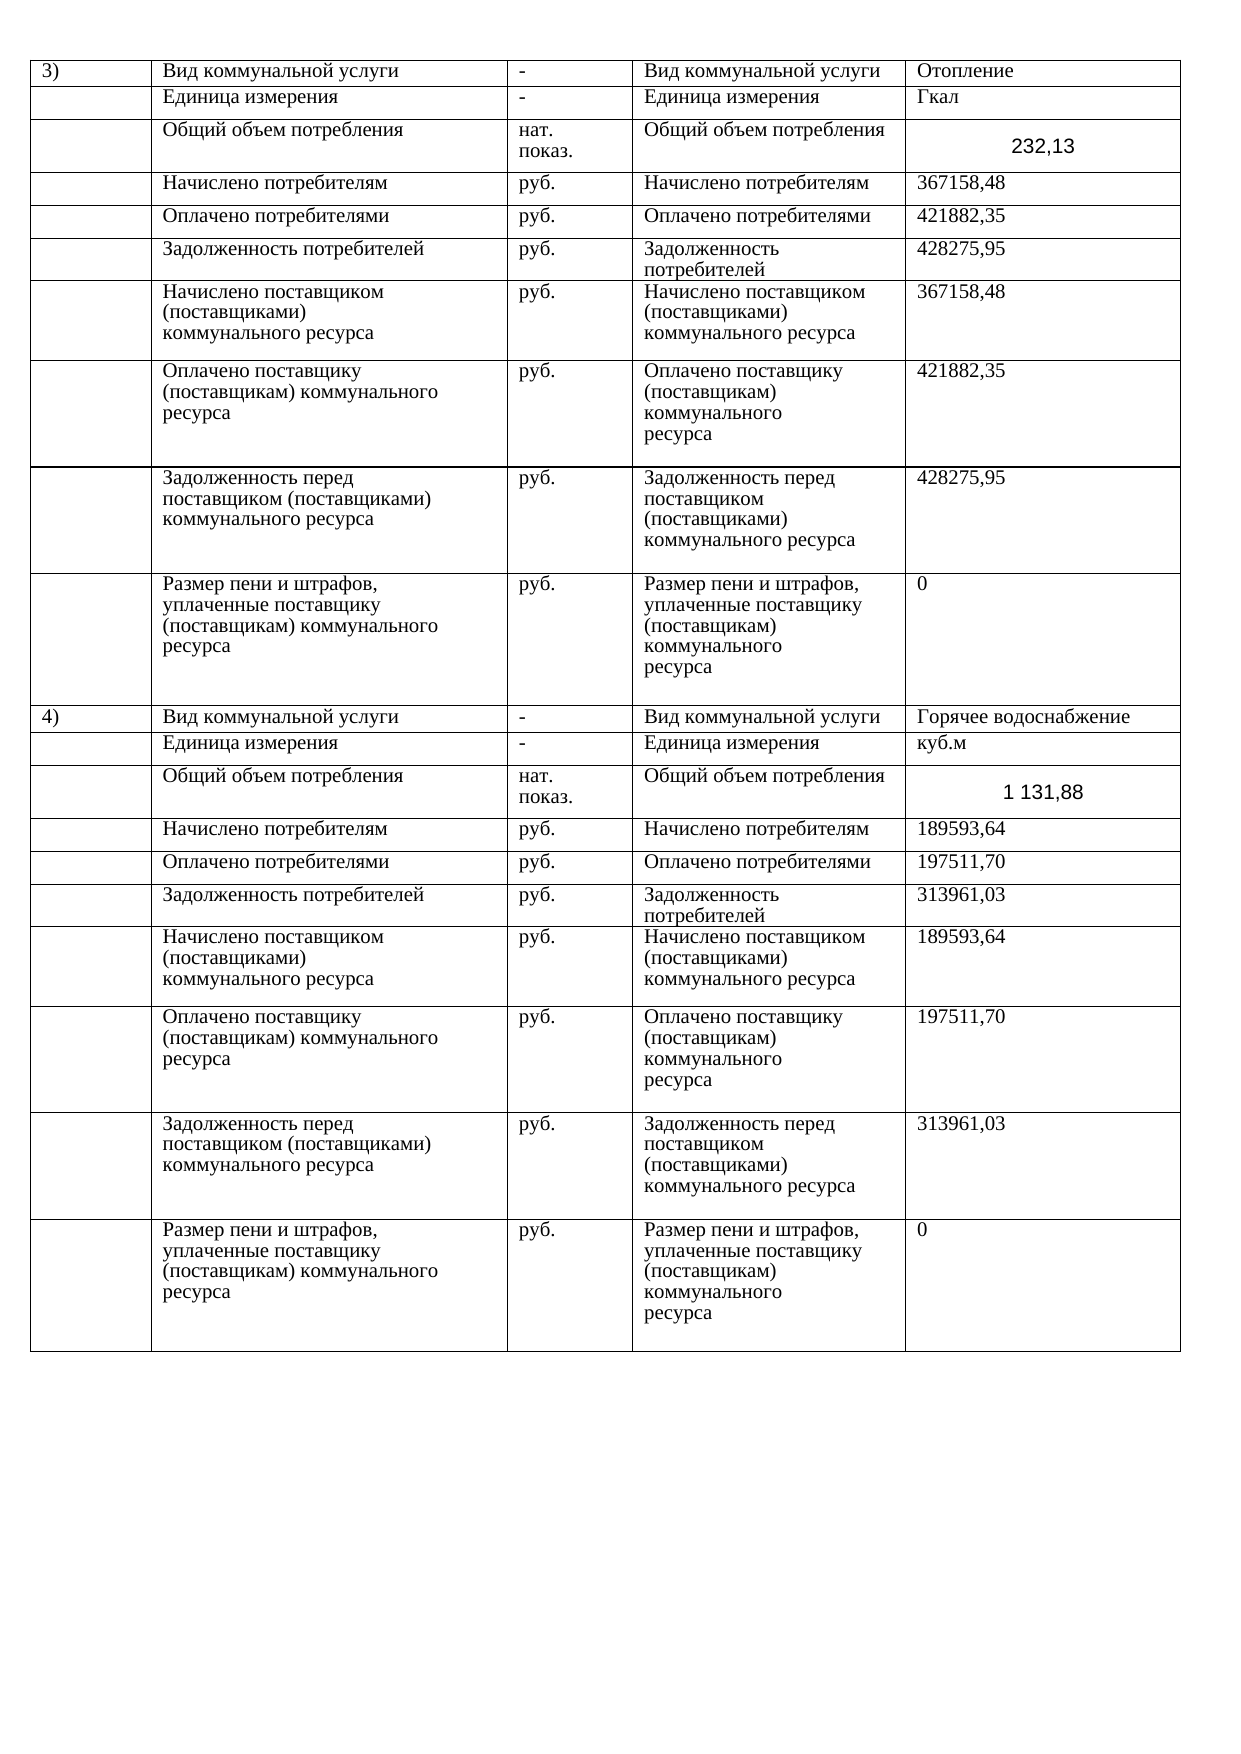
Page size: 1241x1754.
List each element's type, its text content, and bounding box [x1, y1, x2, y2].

table_cell [31, 927, 151, 1006]
table_header Отопление [906, 61, 1180, 86]
table_cell Общий объем потребления [152, 766, 507, 818]
table_cell 189593,64 [906, 819, 1180, 851]
table_cell 367158,48 [906, 281, 1180, 360]
table_cell Единица измерения [633, 87, 905, 119]
table_cell Оплачено поставщику (поставщикам) коммунального ресурса [633, 1007, 905, 1112]
table_cell руб. [508, 1220, 632, 1351]
table_cell Задолженность перед поставщиком (поставщиками) коммунального ресурса [633, 468, 905, 573]
table_cell 0 [906, 574, 1180, 705]
table_cell 197511,70 [906, 1007, 1180, 1112]
table_cell Оплачено поставщику (поставщикам) коммунального ресурса [152, 361, 507, 466]
table_cell Начислено потребителям [633, 173, 905, 205]
table_cell [31, 361, 151, 466]
table_cell 1 131,88 [906, 766, 1180, 818]
table_cell [31, 173, 151, 205]
table_cell 0 [906, 1220, 1180, 1351]
table_cell Размер пени и штрафов, уплаченные поставщику (поставщикам) коммунального ресурса [152, 1220, 507, 1351]
table_cell [31, 87, 151, 119]
table_cell 232,13 [906, 120, 1180, 172]
table_cell Оплачено поставщику (поставщикам) коммунального ресурса [152, 1007, 507, 1112]
table_cell [31, 120, 151, 172]
table_cell Горячее водоснабжение [906, 706, 1180, 732]
table_cell Вид коммунальной услуги [152, 706, 507, 732]
table_cell Задолженность потребителей [633, 885, 905, 926]
table_cell куб.м [906, 733, 1180, 765]
table_cell Общий объем потребления [633, 766, 905, 818]
table_cell нат. показ. [508, 766, 632, 818]
table_cell Начислено поставщиком (поставщиками) коммунального ресурса [633, 927, 905, 1006]
table_cell [31, 239, 151, 280]
table_cell Единица измерения [152, 733, 507, 765]
table_cell руб. [508, 1007, 632, 1112]
table_cell 421882,35 [906, 206, 1180, 238]
table_cell [31, 733, 151, 765]
table_cell [31, 574, 151, 705]
table_cell 4) [31, 706, 151, 732]
table_header 3) [31, 61, 151, 86]
table_cell Задолженность потребителей [633, 239, 905, 280]
table_cell Задолженность перед поставщиком (поставщиками) коммунального ресурса [633, 1113, 905, 1218]
table_cell [31, 206, 151, 238]
table_cell Начислено поставщиком (поставщиками) коммунального ресурса [633, 281, 905, 360]
table_cell Начислено потребителям [633, 819, 905, 851]
table_cell руб. [508, 173, 632, 205]
table_cell 197511,70 [906, 852, 1180, 883]
table_cell Оплачено потребителями [633, 852, 905, 883]
table_cell Гкал [906, 87, 1180, 119]
table_cell [31, 281, 151, 360]
table_cell 421882,35 [906, 361, 1180, 466]
table_cell 428275,95 [906, 468, 1180, 573]
table_cell 428275,95 [906, 239, 1180, 280]
table_cell руб. [508, 1113, 632, 1218]
table_cell - [508, 733, 632, 765]
table_cell Начислено поставщиком (поставщиками) коммунального ресурса [152, 281, 507, 360]
table_cell руб. [508, 206, 632, 238]
table_cell руб. [508, 885, 632, 926]
table_cell [31, 1220, 151, 1351]
table_header - [508, 61, 632, 86]
table_cell 367158,48 [906, 173, 1180, 205]
table_cell [31, 1007, 151, 1112]
table_cell Начислено потребителям [152, 819, 507, 851]
table_cell [31, 468, 151, 573]
table_cell руб. [508, 852, 632, 883]
table_cell Начислено потребителям [152, 173, 507, 205]
table_cell руб. [508, 361, 632, 466]
table_cell Задолженность перед поставщиком (поставщиками) коммунального ресурса [152, 1113, 507, 1218]
table_cell руб. [508, 468, 632, 573]
table_cell руб. [508, 927, 632, 1006]
table_cell Единица измерения [633, 733, 905, 765]
table_cell Единица измерения [152, 87, 507, 119]
table_cell [31, 819, 151, 851]
table_cell Оплачено потребителями [152, 852, 507, 883]
table_cell Размер пени и штрафов, уплаченные поставщику (поставщикам) коммунального ресурса [633, 574, 905, 705]
table_cell 313961,03 [906, 1113, 1180, 1218]
table_cell 313961,03 [906, 885, 1180, 926]
table_cell руб. [508, 239, 632, 280]
table_cell Вид коммунальной услуги [633, 706, 905, 732]
table_cell Общий объем потребления [633, 120, 905, 172]
table_cell Задолженность потребителей [152, 239, 507, 280]
table_cell нат. показ. [508, 120, 632, 172]
table_header Вид коммунальной услуги [633, 61, 905, 86]
table_cell Оплачено поставщику (поставщикам) коммунального ресурса [633, 361, 905, 466]
table_cell Размер пени и штрафов, уплаченные поставщику (поставщикам) коммунального ресурса [152, 574, 507, 705]
table_cell [31, 852, 151, 883]
table_cell [31, 766, 151, 818]
table_cell Начислено поставщиком (поставщиками) коммунального ресурса [152, 927, 507, 1006]
table_cell Оплачено потребителями [633, 206, 905, 238]
table_cell руб. [508, 819, 632, 851]
table_cell Задолженность потребителей [152, 885, 507, 926]
table_cell Размер пени и штрафов, уплаченные поставщику (поставщикам) коммунального ресурса [633, 1220, 905, 1351]
table_cell - [508, 87, 632, 119]
table_cell руб. [508, 281, 632, 360]
table_cell Общий объем потребления [152, 120, 507, 172]
table_cell 189593,64 [906, 927, 1180, 1006]
table_cell руб. [508, 574, 632, 705]
table_cell [31, 885, 151, 926]
table_cell - [508, 706, 632, 732]
table_cell Задолженность перед поставщиком (поставщиками) коммунального ресурса [152, 468, 507, 573]
table_cell [31, 1113, 151, 1218]
table_cell Оплачено потребителями [152, 206, 507, 238]
table_header Вид коммунальной услуги [152, 61, 507, 86]
